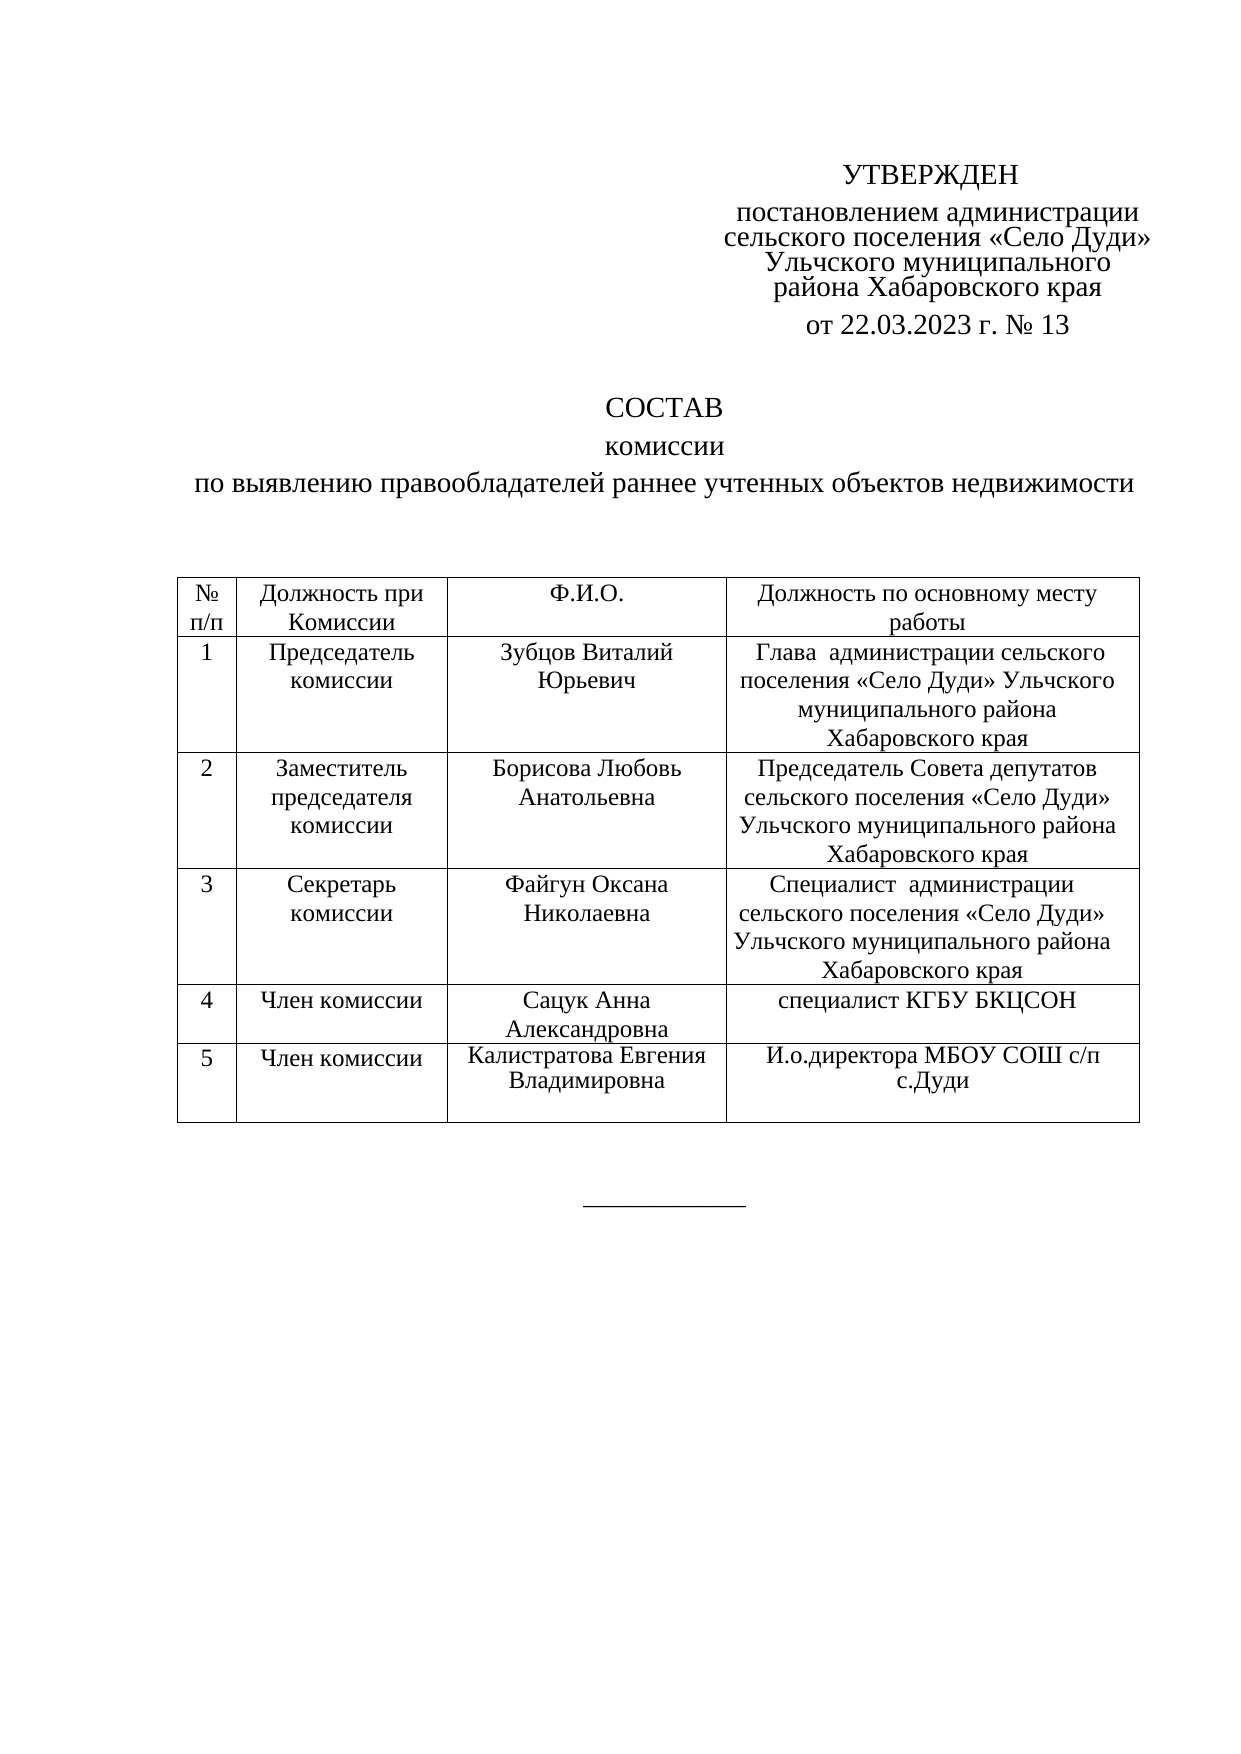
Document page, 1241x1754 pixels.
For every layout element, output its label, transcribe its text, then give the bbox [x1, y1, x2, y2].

table_cell Председатель комиссии [237, 637, 447, 752]
table_cell Глава администрации сельского поселения «Село Дуди» Ульчского муниципального района Хабаровского края [1028, 637, 1139, 752]
table_cell 4 [178, 985, 236, 1042]
text УТВЕРЖДЕН [709, 164, 1152, 189]
table_cell Специалист администрации сельского поселения «Село Дуди» Ульчского муниципального района Хабаровского края [1023, 869, 1139, 984]
table_cell Файгун Оксана Николаевна [448, 869, 726, 984]
table_cell 2 [178, 753, 236, 868]
table_cell И.о.директора МБОУ СОШ с/п с.Дуди [727, 1044, 1139, 1122]
table_cell Специалист администрации сельского поселения «Село Дуди» Ульчского муниципального района Хабаровского края [727, 869, 821, 984]
table_cell Борисова Любовь Анатольевна [448, 753, 726, 868]
text от 22.03.2023 г. № 13 [723, 314, 1152, 339]
table_cell 5 [178, 1044, 236, 1122]
table_header Должность по основному месту работы [727, 578, 1139, 636]
table_header № п/п [178, 578, 236, 636]
table_cell Заместитель председателя комиссии [237, 753, 447, 868]
table_cell Зубцов Виталий Юрьевич [448, 637, 726, 752]
table_header Ф.И.О. [448, 578, 726, 636]
table_cell 1 [178, 637, 236, 752]
table_cell Член комиссии [237, 1044, 447, 1122]
table_cell специалист КГБУ БКЦСОН [727, 985, 1139, 1042]
table_cell Председатель Совета депутатов сельского поселения «Село Дуди» Ульчского муниципального района Хабаровского края [1028, 753, 1139, 868]
table_cell Член комиссии [237, 985, 447, 1042]
table_cell Секретарь комиссии [237, 869, 447, 984]
text СОСТАВ [177, 398, 1152, 423]
text комиссии [177, 435, 1152, 460]
table_cell Калистратова Евгения Владимировна [448, 1044, 726, 1122]
text _____________ [177, 1181, 1152, 1209]
table_cell 3 [178, 869, 236, 984]
text постановлением администрации сельского поселения «Село Дуди» Ульчского муниципального района Хабаровского края [723, 202, 1152, 302]
table_header Должность при Комиссии [237, 578, 447, 636]
text по выявлению правообладателей раннее учтенных объектов недвижимости [177, 473, 1152, 498]
table_cell Председатель Совета депутатов сельского поселения «Село Дуди» Ульчского муниципального района Хабаровского края [727, 753, 826, 868]
table_cell Сацук Анна Александровна [448, 985, 726, 1042]
table_cell Глава администрации сельского поселения «Село Дуди» Ульчского муниципального района Хабаровского края [727, 637, 826, 752]
